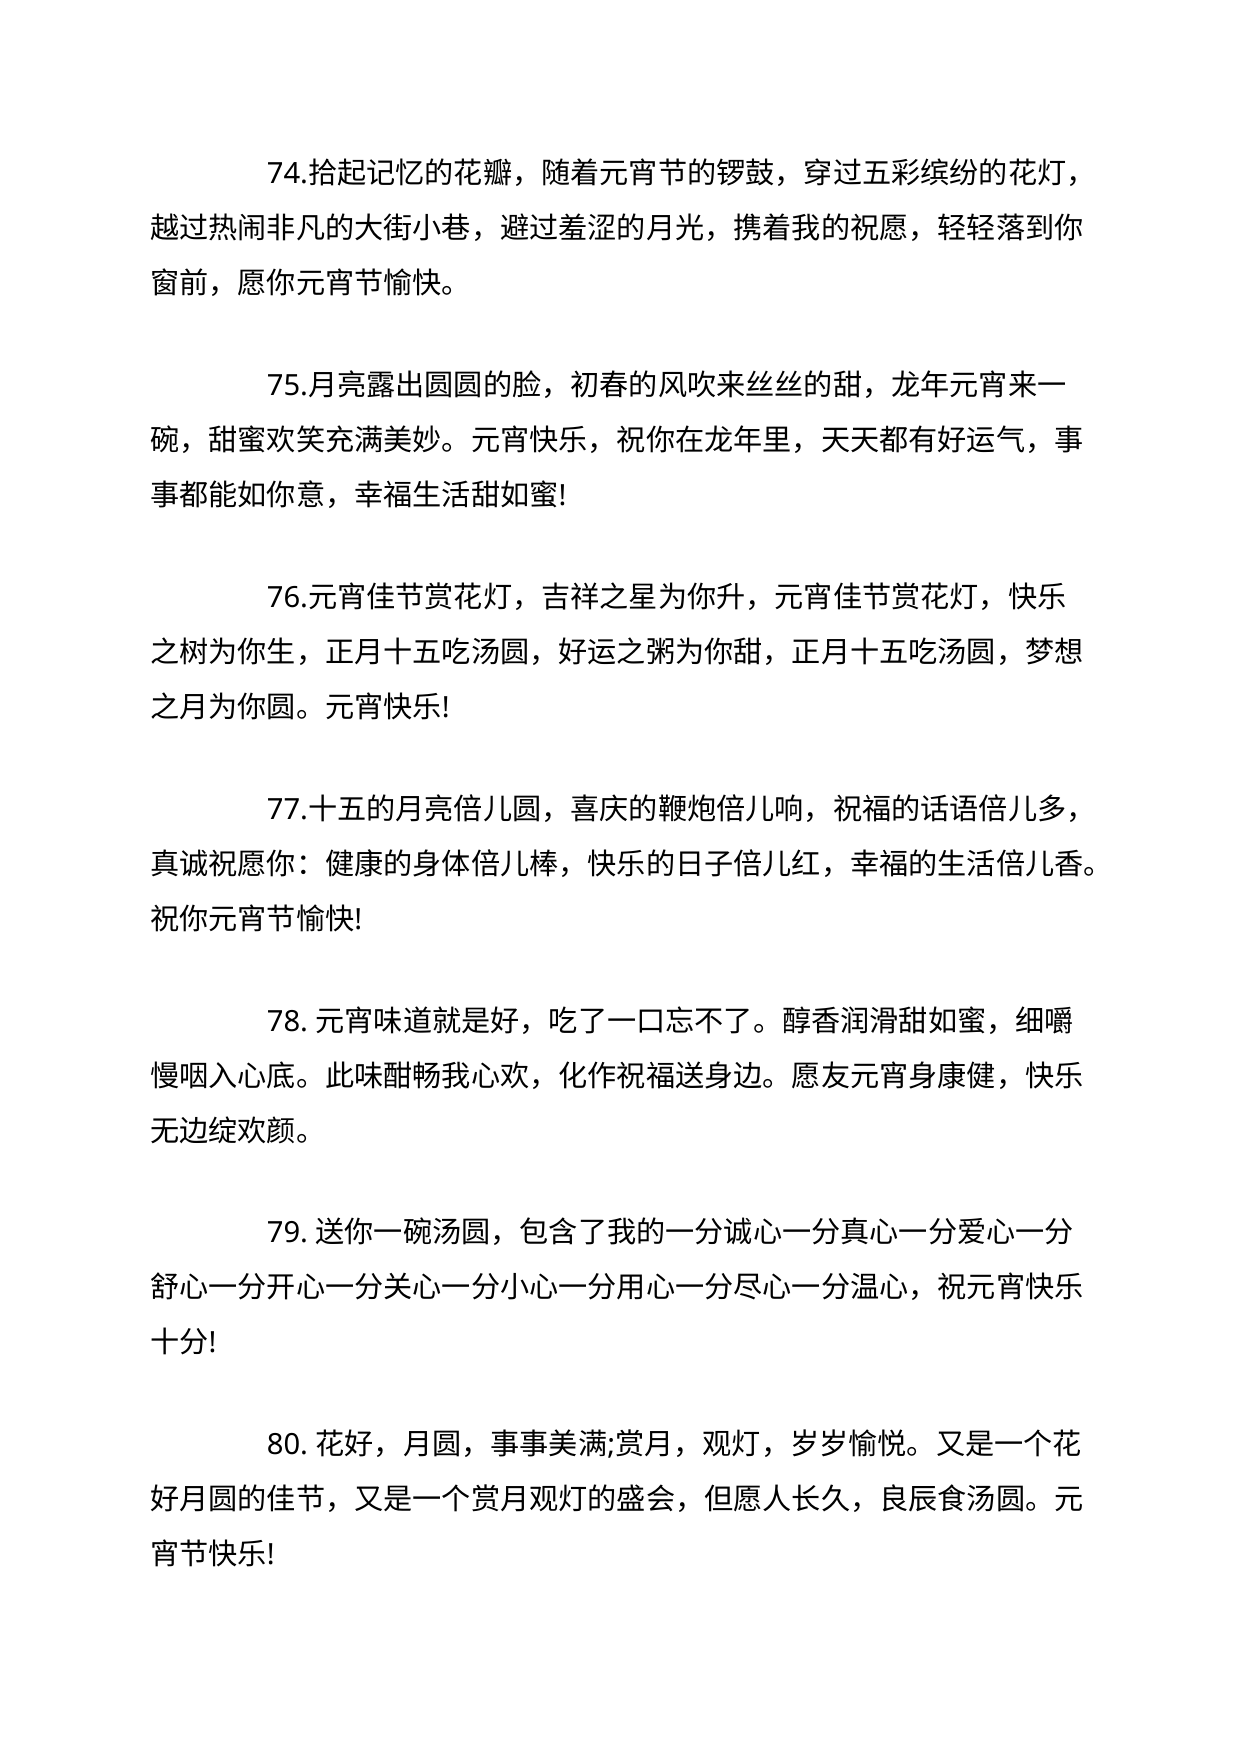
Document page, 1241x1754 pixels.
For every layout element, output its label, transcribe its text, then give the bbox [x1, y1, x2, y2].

text 76.元宵佳节赏花灯，吉祥之星为你升，元宵佳节赏花灯，快乐之树为你生，正月十五吃汤圆，好运之粥为你甜，正月十五吃汤圆，梦想之月为你圆。元宵快乐! [150, 573, 1090, 726]
text 75.月亮露出圆圆的脸，初春的风吹来丝丝的甜，龙年元宵来一碗，甜蜜欢笑充满美妙。元宵快乐，祝你在龙年里，天天都有好运气，事事都能如你意，幸福生活甜如蜜! [150, 362, 1090, 514]
text 80. 花好，月圆，事事美满;赏月，观灯，岁岁愉悦。又是一个花好月圆的佳节，又是一个赏月观灯的盛会，但愿人长久，良辰食汤圆。元宵节快乐! [150, 1421, 1090, 1573]
text 79. 送你一碗汤圆，包含了我的一分诚心一分真心一分爱心一分舒心一分开心一分关心一分小心一分用心一分尽心一分温心，祝元宵快乐十分! [150, 1209, 1090, 1361]
text 74.拾起记忆的花瓣，随着元宵节的锣鼓，穿过五彩缤纷的花灯，越过热闹非凡的大街小巷，避过羞涩的月光，携着我的祝愿，轻轻落到你窗前，愿你元宵节愉快。 [150, 150, 1090, 302]
text 78. 元宵味道就是好，吃了一口忘不了。醇香润滑甜如蜜，细嚼慢咽入心底。此味酣畅我心欢，化作祝福送身边。愿友元宵身康健，快乐无边绽欢颜。 [150, 997, 1090, 1149]
text 77.十五的月亮倍儿圆，喜庆的鞭炮倍儿响，祝福的话语倍儿多，真诚祝愿你：健康的身体倍儿棒，快乐的日子倍儿红，幸福的生活倍儿香。祝你元宵节愉快! [150, 785, 1090, 938]
